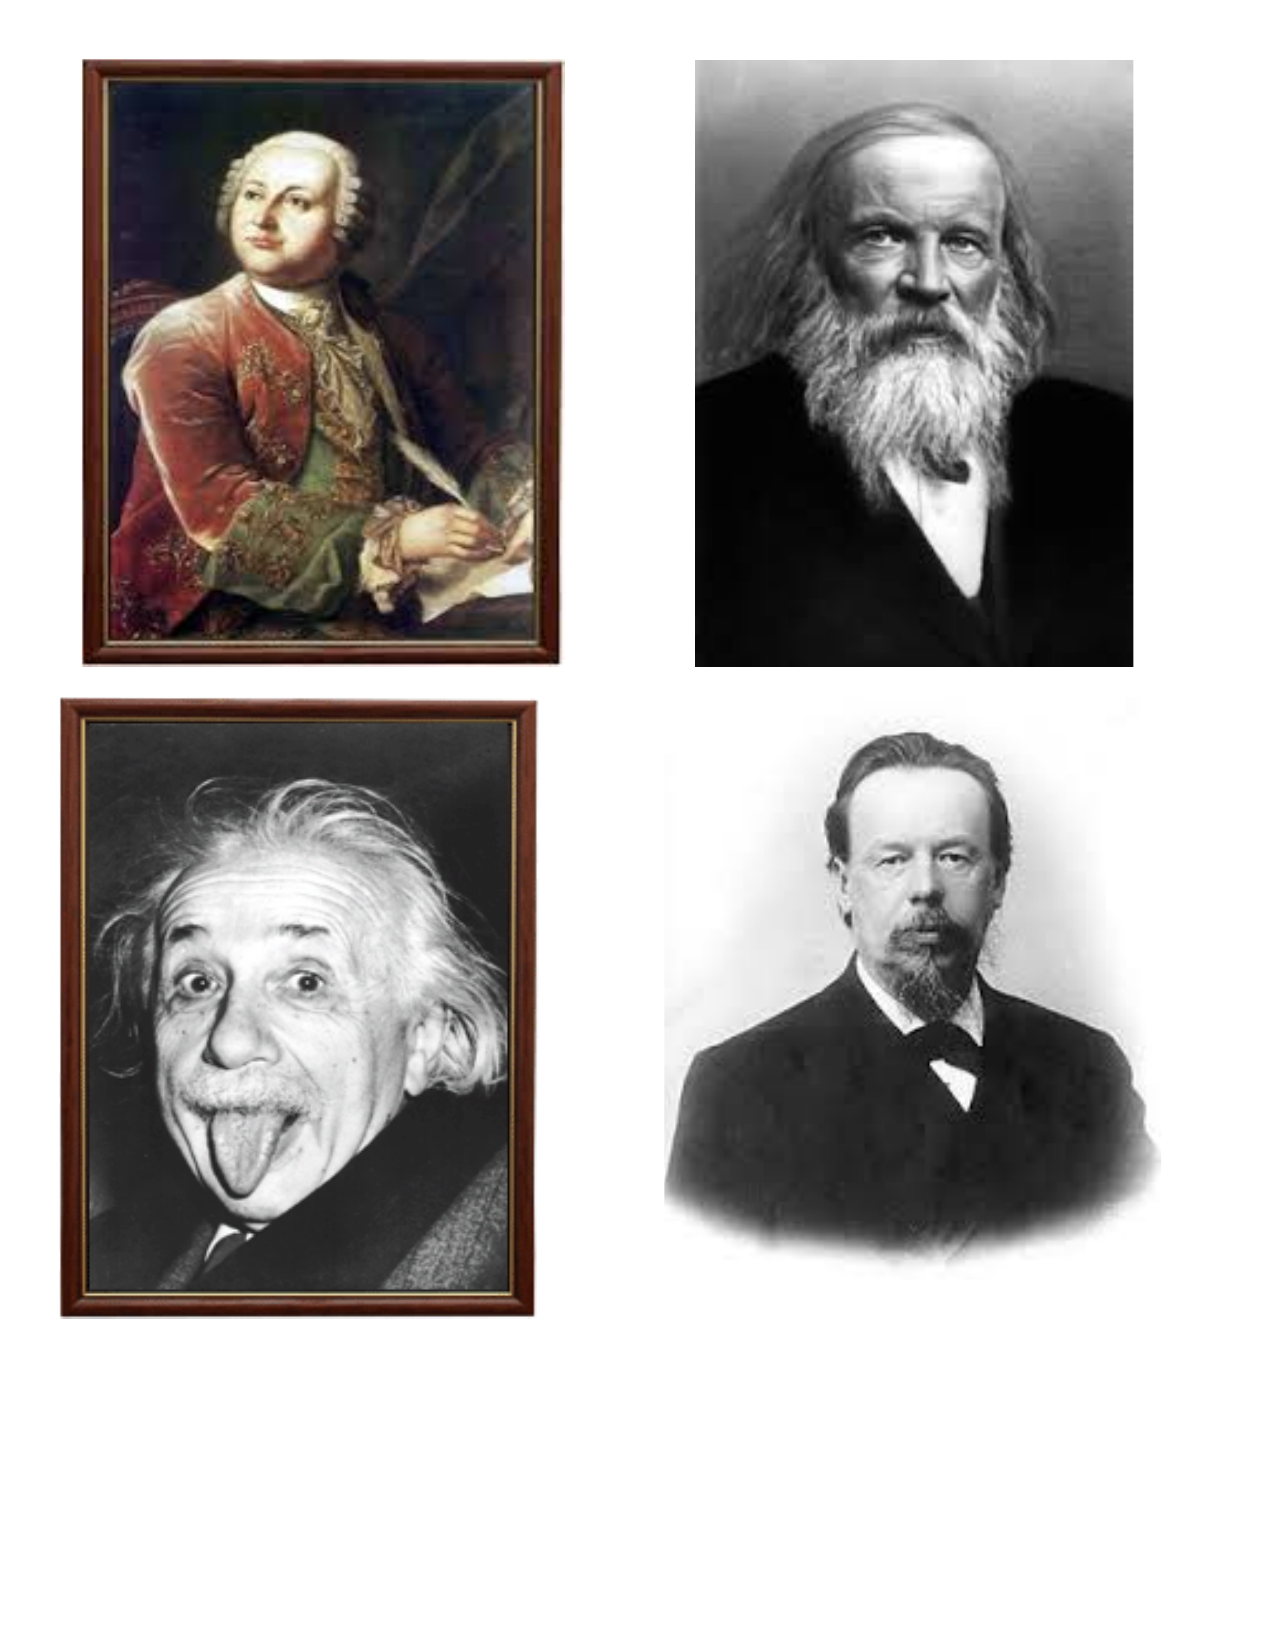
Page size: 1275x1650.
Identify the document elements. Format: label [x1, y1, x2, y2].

picture [664, 697, 1162, 1314]
picture [81, 59, 565, 667]
picture [59, 697, 539, 1319]
picture [695, 60, 1134, 667]
